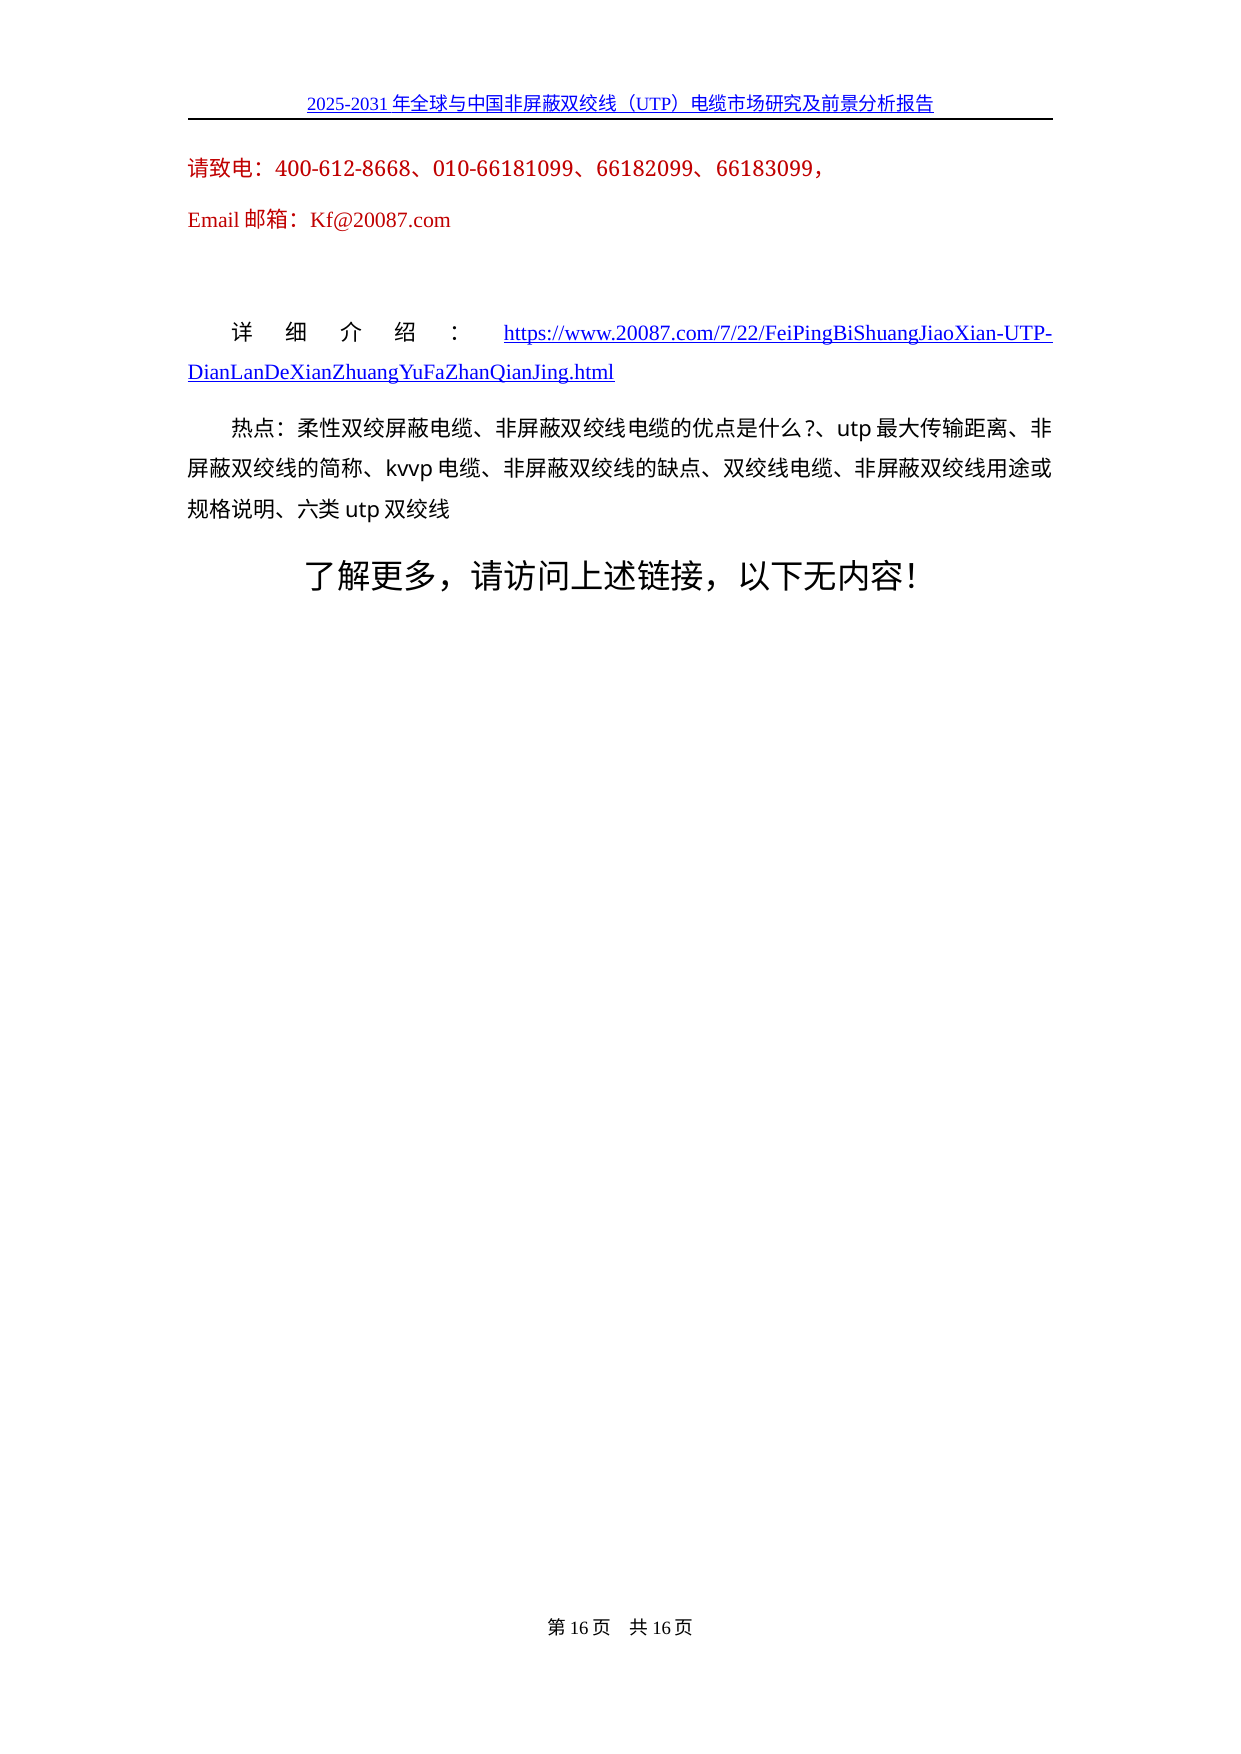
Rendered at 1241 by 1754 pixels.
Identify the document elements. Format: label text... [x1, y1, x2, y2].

title 了解更多，请访问上述链接，以下无内容！ [187, 542, 1053, 607]
text Email邮箱：Kf@20087.com [187, 202, 1053, 234]
text 详细介绍：https://www.20087.com/7/22/FeiPingBiShuangJiaoXian-UTP-DianLanDeXianZhuangYuFaZhanQianJing.html [187, 315, 1053, 388]
text 请致电：400-612-8668、010-66181099、66182099、66183099， [187, 150, 1053, 183]
text 热点：柔性双绞屏蔽电缆、非屏蔽双绞线电缆的优点是什么?、utp最大传输距离、非屏蔽双绞线的简称、kvvp电缆、非屏蔽双绞线的缺点、双绞线电缆、非屏蔽双绞线用途或规格说明、六类utp双绞线 [187, 410, 1053, 524]
